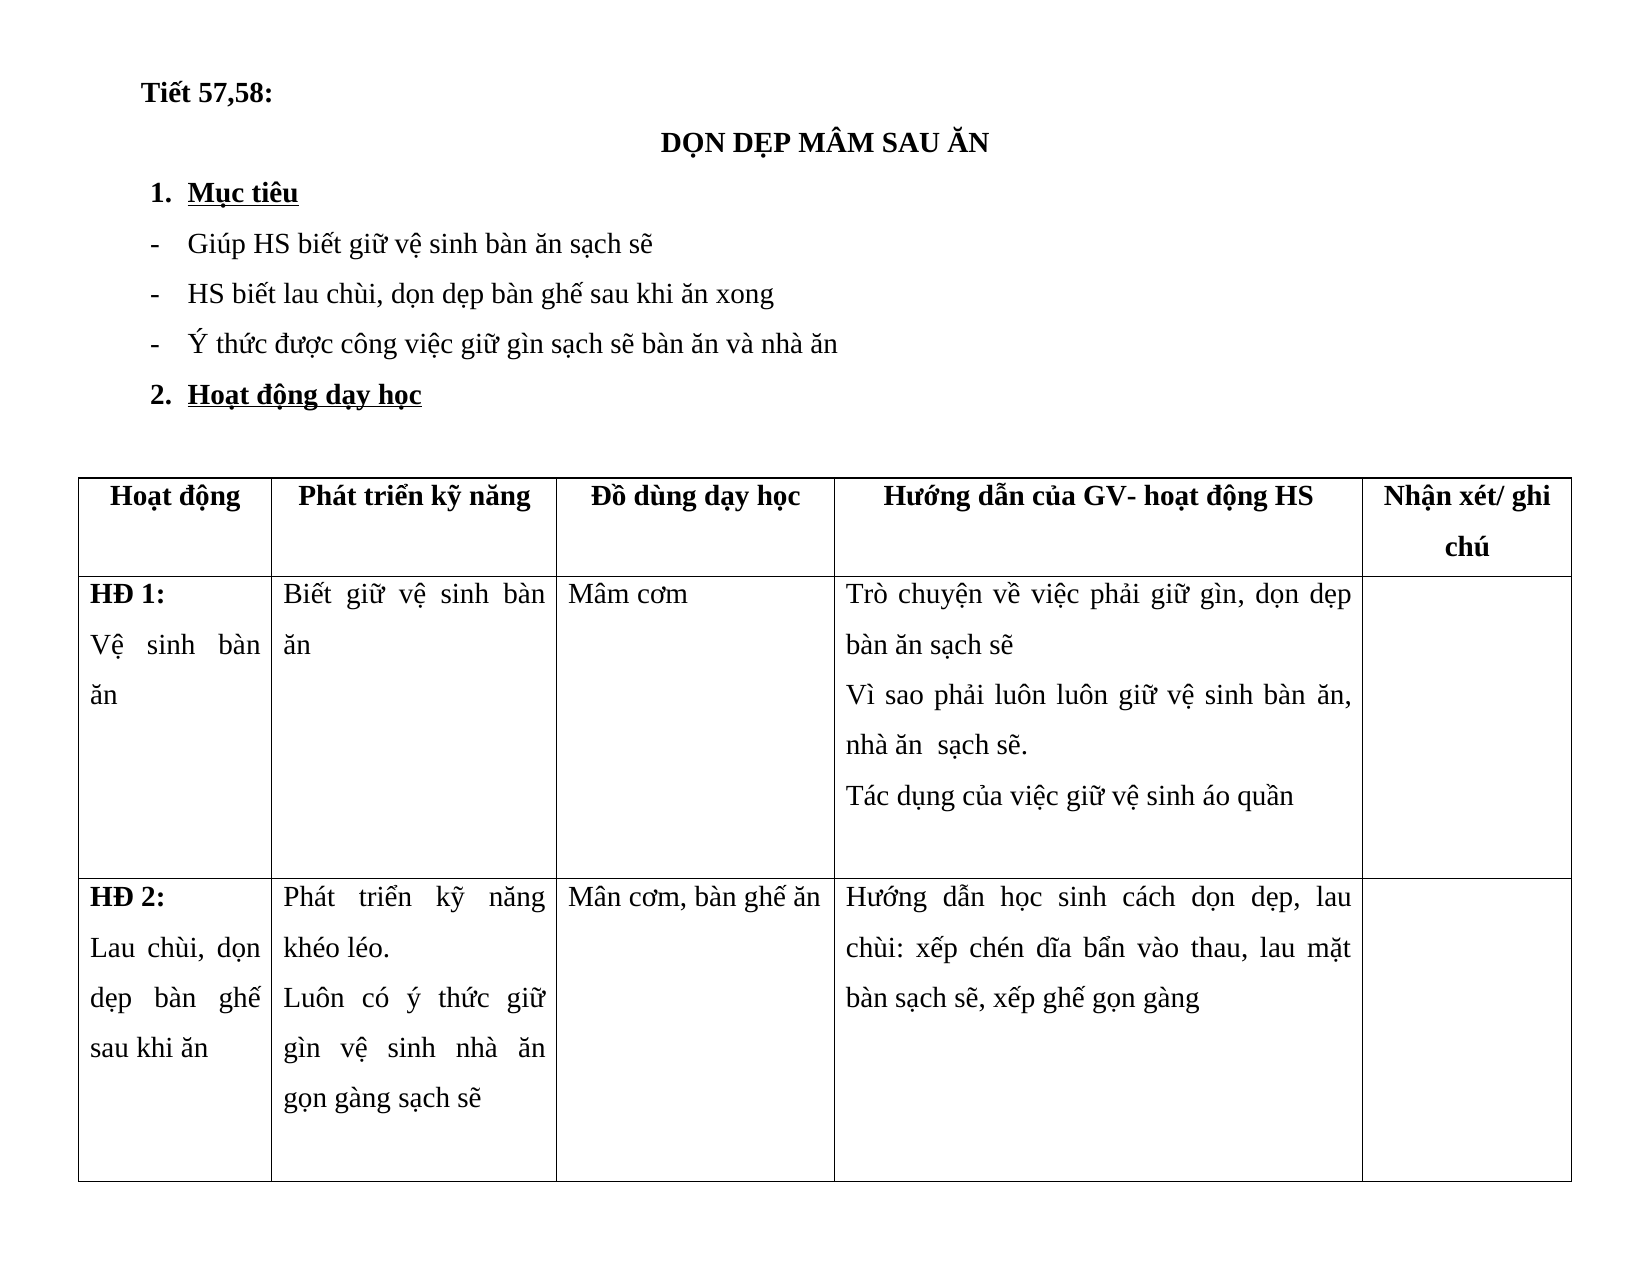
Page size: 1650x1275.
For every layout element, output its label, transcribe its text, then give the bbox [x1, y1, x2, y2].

table_header Hướng dẫn của GV- hoạt động HS [835, 479, 1362, 576]
table_cell [1363, 879, 1571, 1181]
table_header Đồ dùng dạy học [557, 479, 834, 576]
table_cell Biết giữ vệ sinh bàn ăn [272, 577, 556, 878]
table_cell Mâm cơm [557, 577, 834, 878]
table_cell HĐ 2: Lau chùi, dọn dẹp bàn ghế sau khi ăn [79, 879, 271, 1181]
text DỌN DẸP MÂM SAU ĂN [75, 125, 1575, 159]
list Ý thức được công việc giữ gìn sạch sẽ bàn ăn và nhà ăn [150, 327, 1575, 360]
table_cell Trò chuyện về việc phải giữ gìn, dọn dẹp bàn ăn sạch sẽ Vì sao phải luôn luôn giữ vệ sinh bàn ăn, nhà ăn sạch sẽ. Tác dụng của việc giữ vệ sinh áo quần [835, 577, 1362, 878]
table_header Hoạt động [79, 479, 271, 576]
text Tiết 57,58: [75, 75, 1575, 108]
table_cell HĐ 1: Vệ sinh bàn ăn [79, 577, 271, 878]
list Mục tiêu [150, 176, 1575, 209]
table_cell [1363, 577, 1571, 878]
table_cell Hướng dẫn học sinh cách dọn dẹp, lau chùi: xếp chén dĩa bẩn vào thau, lau mặt bàn sạch sẽ, xếp ghế gọn gàng [835, 879, 1362, 1181]
table_header Nhận xét/ ghi chú [1363, 479, 1571, 576]
table_cell Phát triển kỹ năng khéo léo. Luôn có ý thức giữ gìn vệ sinh nhà ăn gọn gàng sạch sẽ [272, 879, 556, 1181]
list HS biết lau chùi, dọn dẹp bàn ghế sau khi ăn xong [150, 276, 1575, 310]
list Giúp HS biết giữ vệ sinh bàn ăn sạch sẽ [150, 226, 1575, 259]
table_cell Mân cơm, bàn ghế ăn [557, 879, 834, 1181]
list Hoạt động dạy học [150, 377, 1575, 410]
table_header Phát triển kỹ năng [272, 479, 556, 576]
